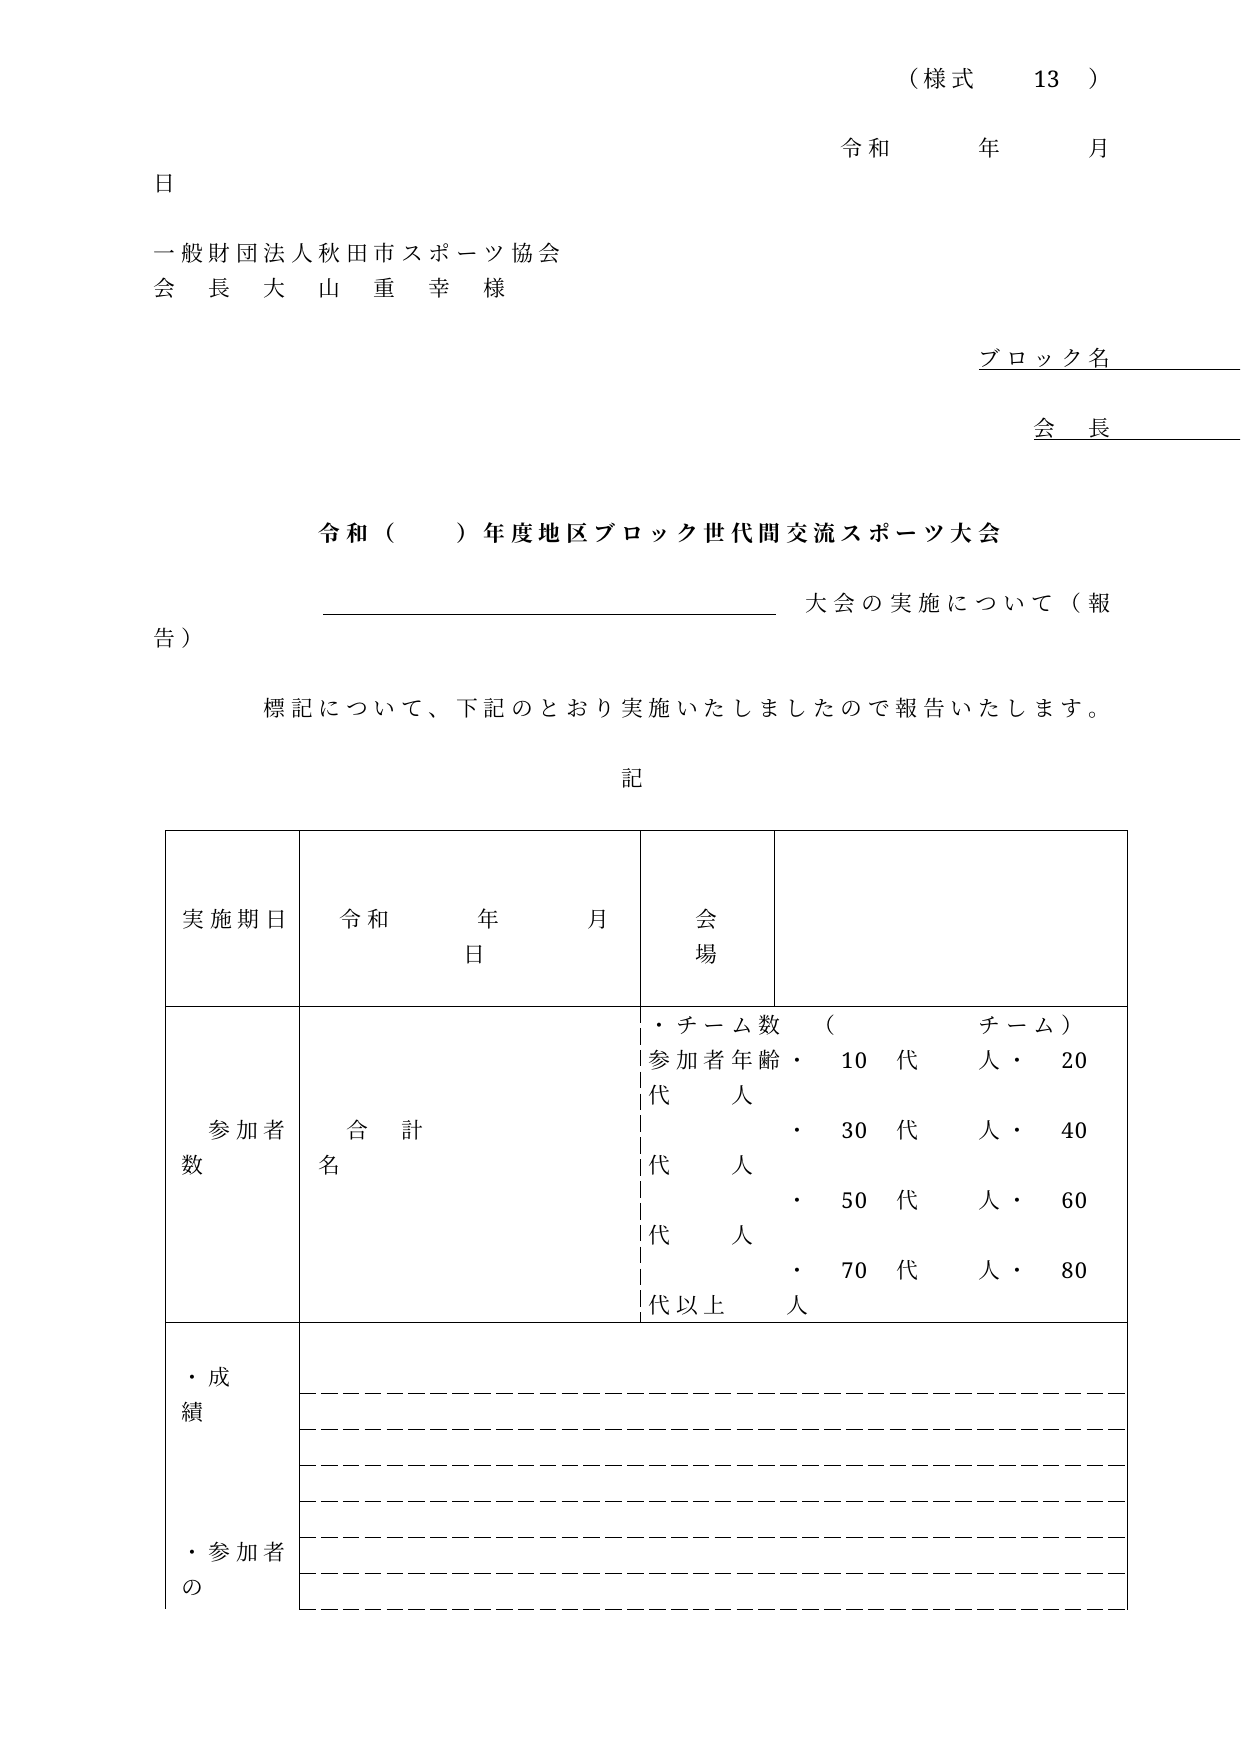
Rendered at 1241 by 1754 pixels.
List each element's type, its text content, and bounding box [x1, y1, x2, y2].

text 標記について、下記のとおり実施いたしましたので報告いたします。 [154, 690, 1116, 725]
text 大会の実施について（報告） [154, 585, 1116, 655]
table_header [775, 831, 1127, 1006]
text 令和（ ）年度地区ブロック世代間交流スポーツ大会 [154, 515, 1116, 550]
table_cell 合 計 名 [300, 1007, 641, 1322]
table_cell [300, 1465, 1127, 1501]
table_cell [300, 1573, 1127, 1609]
text 会 長 大 山 重 幸 様 [154, 270, 1116, 305]
table_header 実施期日 [166, 831, 299, 1006]
text 一般財団法人秋田市スポーツ協会 [154, 235, 1116, 270]
table_cell ・成 績 ・参加者の 様子等 ・課題点 [166, 1323, 299, 1609]
table_cell [300, 1501, 1127, 1537]
table_cell ・チーム数 （ チーム） 参加者年齢・10代 人・20代 人 ・30代 人・40代 人 ・50代 人・60代 人 ・70代 人・80代以上 人 [641, 1007, 1127, 1322]
table_cell [300, 1393, 1127, 1429]
text ブロック名 [154, 340, 1116, 375]
table_cell [300, 1537, 1127, 1573]
text 記 [154, 760, 1116, 795]
table_header 会 場 [641, 831, 774, 1006]
text 令和 年 月 日 [154, 130, 1116, 200]
text 会 長 [154, 410, 1116, 445]
text （様式 13） [154, 60, 1116, 95]
table_cell 参加者数 [166, 1007, 299, 1322]
table_header 令和 年 月 日 [300, 831, 640, 1006]
table_cell [300, 1429, 1127, 1465]
table_cell [300, 1323, 1127, 1393]
